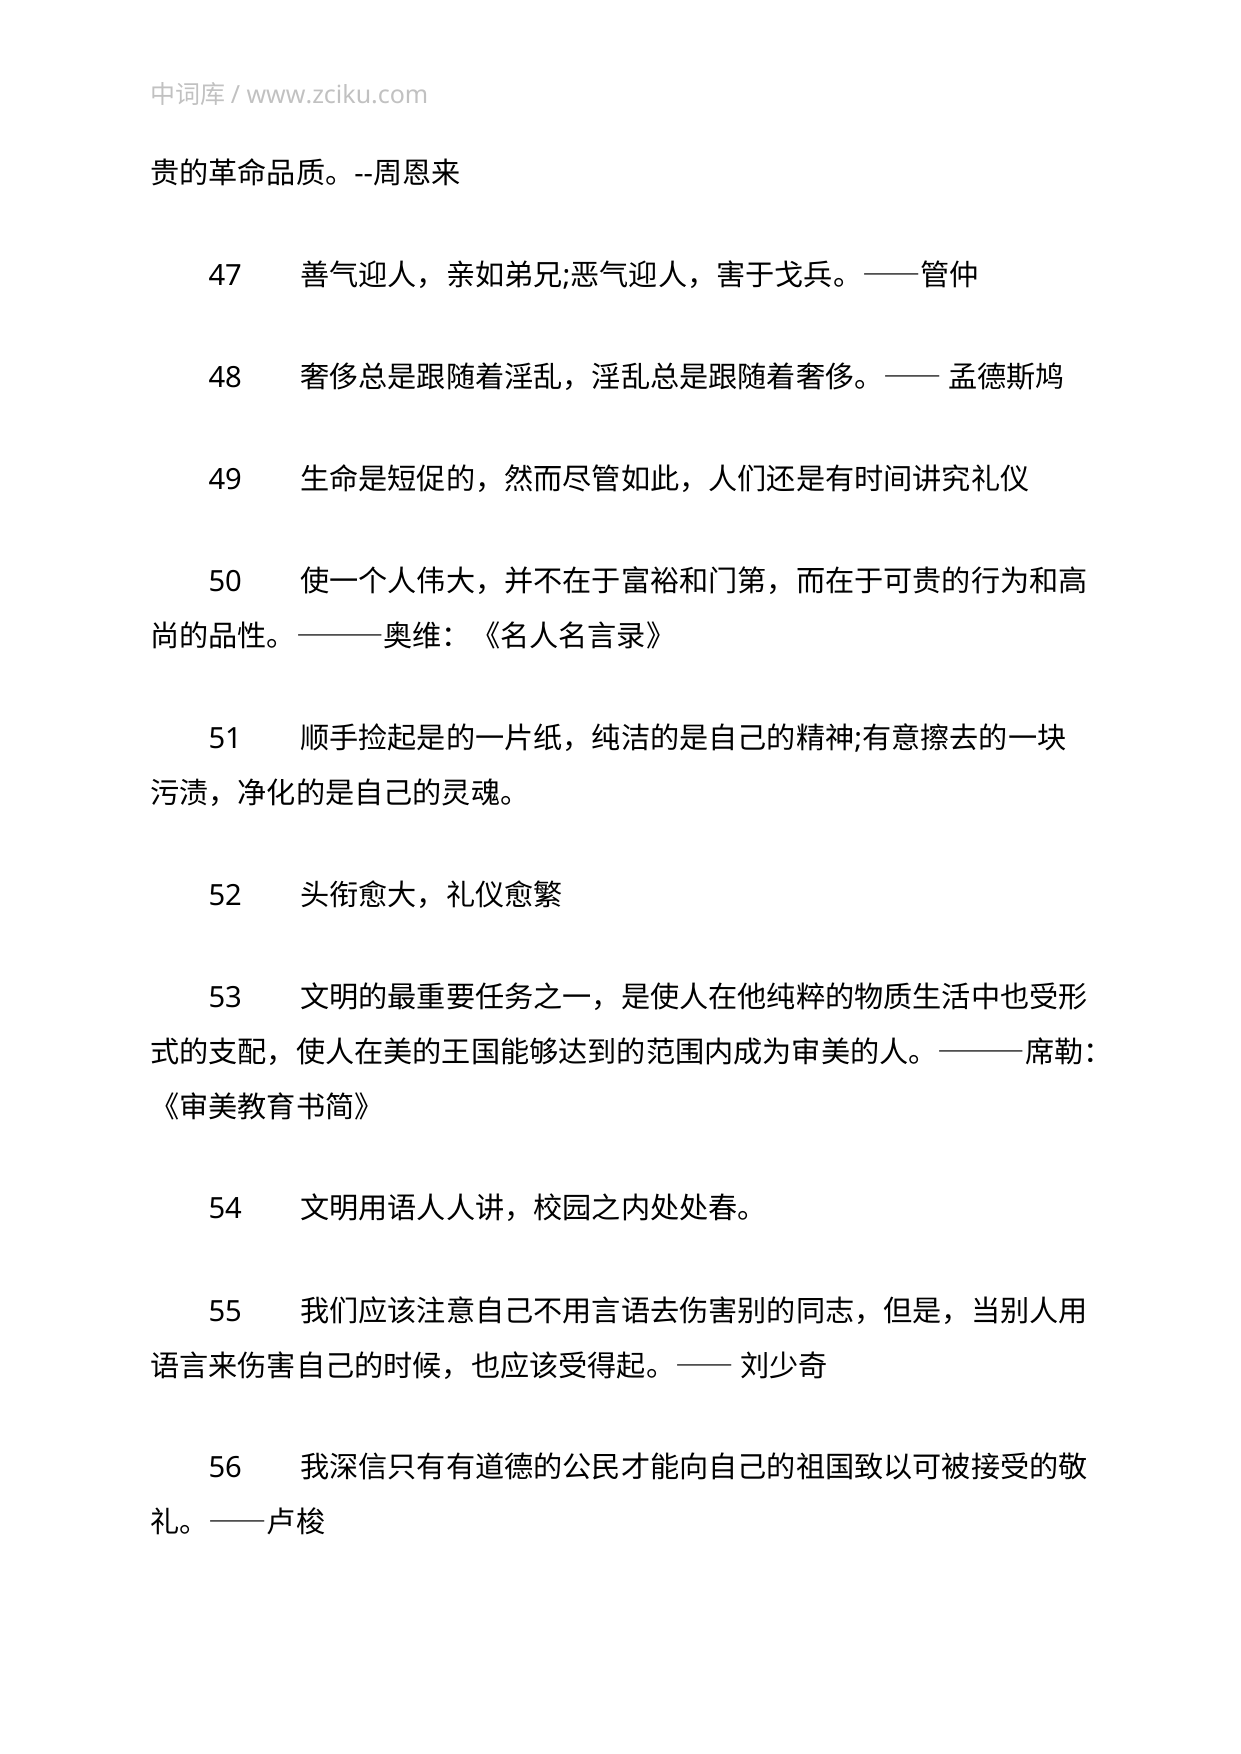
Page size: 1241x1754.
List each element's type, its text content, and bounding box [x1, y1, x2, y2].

text 47 善气迎人，亲如弟兄;恶气迎人，害于戈兵。——管仲 [150, 252, 1090, 294]
text 48 奢侈总是跟随着淫乱，淫乱总是跟随着奢侈。—— 孟德斯鸠 [150, 354, 1090, 396]
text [150, 150, 1090, 192]
text 55 我们应该注意自己不用言语去伤害别的同志，但是，当别人用语言来伤害自己的时候，也应该受得起。—— 刘少奇 [150, 1287, 1090, 1384]
text 56 我深信只有有道德的公民才能向自己的祖国致以可被接受的敬礼。——卢梭 [150, 1444, 1090, 1541]
text 52 头衔愈大，礼仪愈繁 [150, 871, 1090, 914]
text 53 文明的最重要任务之一，是使人在他纯粹的物质生活中也受形式的支配，使人在美的王国能够达到的范围内成为审美的人。———席勒：《审美教育书简》 [150, 973, 1090, 1126]
text 50 使一个人伟大，并不在于富裕和门第，而在于可贵的行为和高尚的品性。———奥维：《名人名言录》 [150, 558, 1090, 655]
text 54 文明用语人人讲，校园之内处处春。 [150, 1185, 1090, 1227]
text 51 顺手捡起是的一片纸，纯洁的是自己的精神;有意擦去的一块污渍，净化的是自己的灵魂。 [150, 715, 1090, 812]
text 49 生命是短促的，然而尽管如此，人们还是有时间讲究礼仪 [150, 456, 1090, 498]
